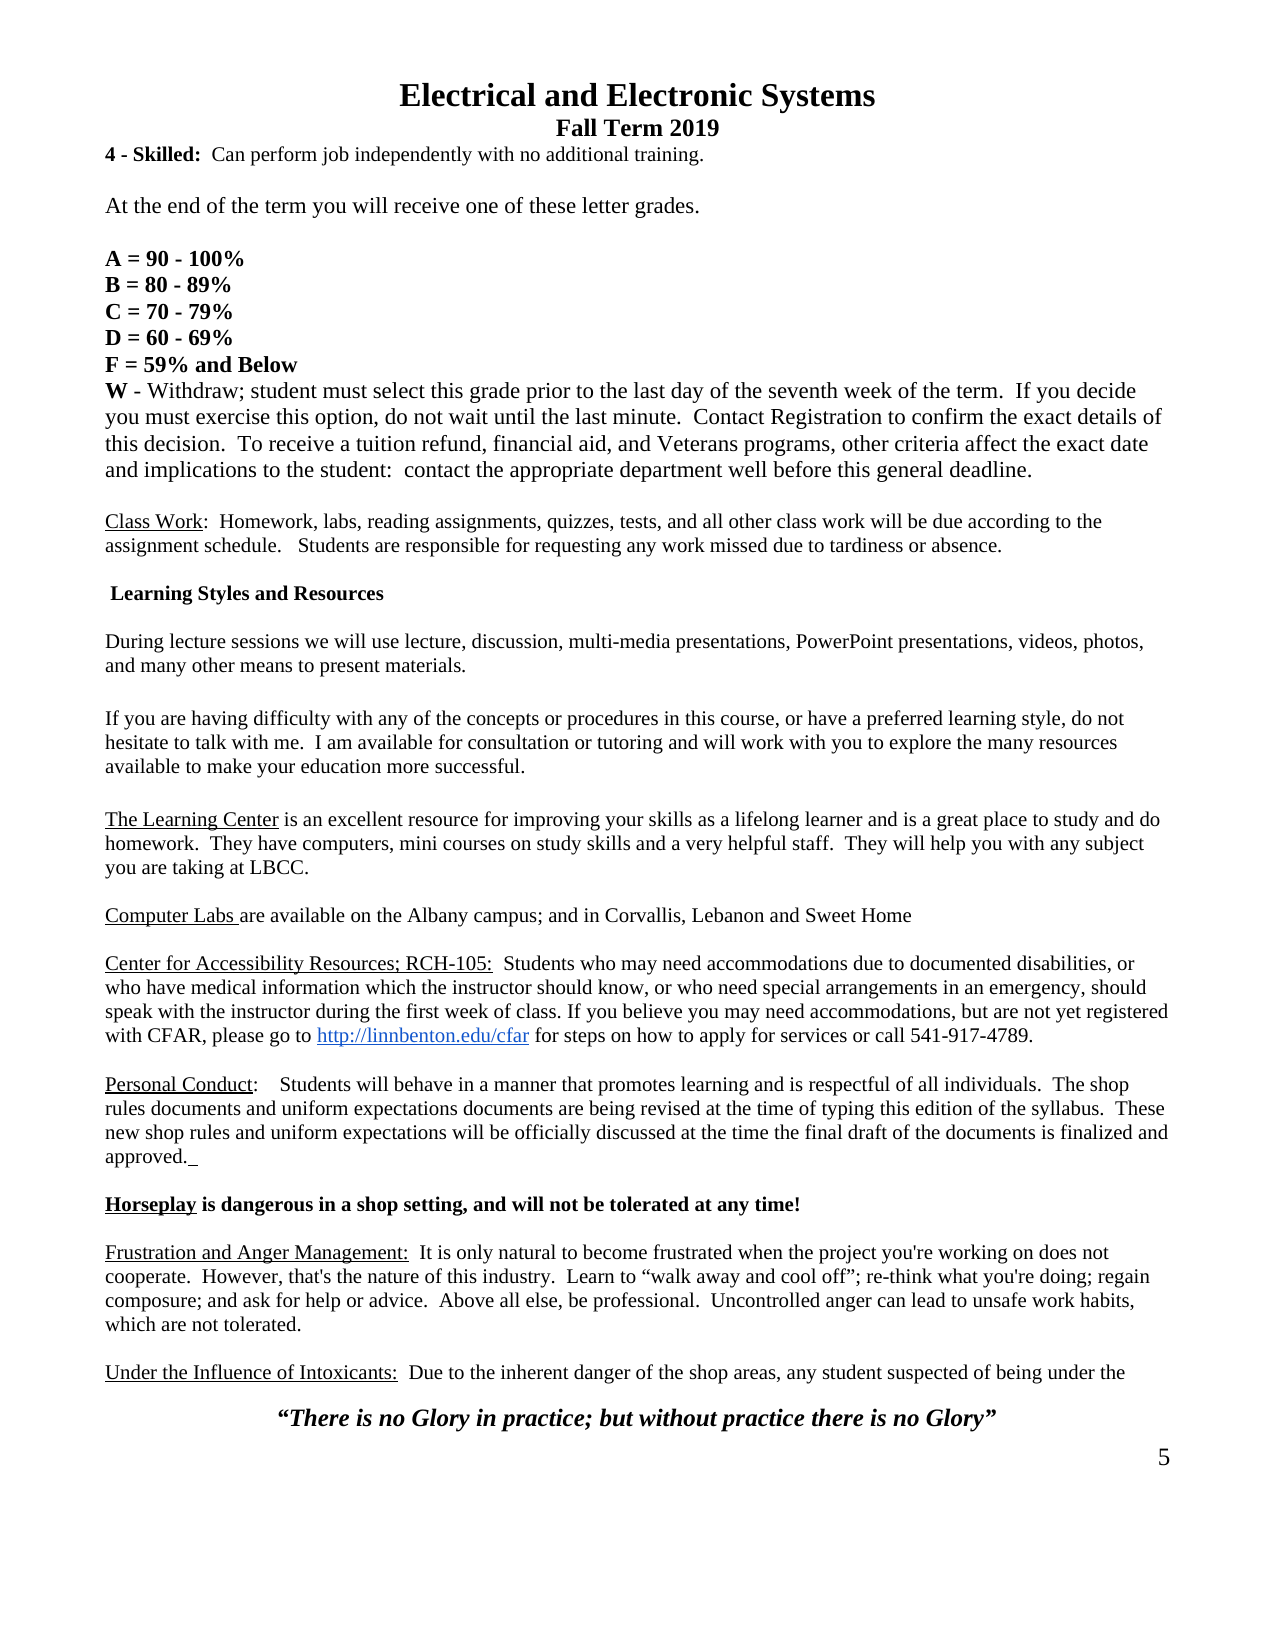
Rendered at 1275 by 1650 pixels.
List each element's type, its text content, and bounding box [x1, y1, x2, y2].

subtitle Personal Conduct: Students will behave in a manner that promotes learning and is respectful of all individuals. The shop rules documents and uniform expectations documents are being revised at the time of typing this edition of the syllabus. These new shop rules and uniform expectations will be officially discussed at the time the final draft of the documents is finalized and approved. [105, 1072, 1170, 1168]
text C = 70 - 79% [105, 298, 1170, 324]
text Frustration and Anger Management: It is only natural to become frustrated when the project you're working on does not cooperate. However, that's the nature of this industry. Learn to “walk away and cool off”; re-think what you're doing; regain composure; and ask for help or advice. Above all else, be professional. Uncontrolled anger can lead to unsafe work habits, which are not tolerated. [105, 1240, 1170, 1336]
text Computer Labs are available on the Albany campus; and in Corvallis, Lebanon and Sweet Home [105, 903, 1170, 927]
text At the end of the term you will receive one of these letter grades. [105, 192, 1170, 219]
text Learning Styles and Resources [105, 581, 1170, 605]
text 4 - Skilled: Can perform job independently with no additional training. [105, 142, 1170, 166]
text During lecture sessions we will use lecture, discussion, multi-media presentations, PowerPoint presentations, videos, photos, and many other means to present materials. [105, 629, 1170, 677]
text If you are having difficulty with any of the concepts or procedures in this course, or have a preferred learning style, do not hesitate to talk with me. I am available for consultation or tutoring and will work with you to explore the many resources available to make your education more successful. [105, 706, 1170, 778]
text W - Withdraw; student must select this grade prior to the last day of the seventh week of the term. If you decide you must exercise this option, do not wait until the last minute. Contact Registration to confirm the exact details of this decision. To receive a tuition refund, financial aid, and Veterans programs, other criteria affect the exact date and implications to the student: contact the appropriate department well before this general deadline. [105, 377, 1170, 482]
text F = 59% and Below [105, 351, 1170, 377]
text The Learning Center is an excellent resource for improving your skills as a lifelong learner and is a great place to study and do homework. They have computers, mini courses on study skills and a very helpful staff. They will help you with any subject you are taking at LBCC. [105, 807, 1170, 879]
text A = 90 - 100% [105, 245, 1170, 272]
text Class Work: Homework, labs, reading assignments, quizzes, tests, and all other class work will be due according to the assignment schedule. Students are responsible for requesting any work missed due to tardiness or absence. [105, 509, 1170, 557]
text Center for Accessibility Resources; RCH-105: Students who may need accommodations due to documented disabilities, or who have medical information which the instructor should know, or who need special arrangements in an emergency, should speak with the instructor during the first week of class. If you believe you may need accommodations, but are not yet registered with CFAR, please go to http://linnbenton.edu/cfar for steps on how to apply for services or call 541-917-4789. [105, 951, 1170, 1047]
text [105, 1360, 1170, 1384]
text D = 60 - 69% [105, 324, 1170, 351]
text Horseplay is dangerous in a shop setting, and will not be tolerated at any time! [105, 1192, 1170, 1216]
text B = 80 - 89% [105, 272, 1170, 298]
